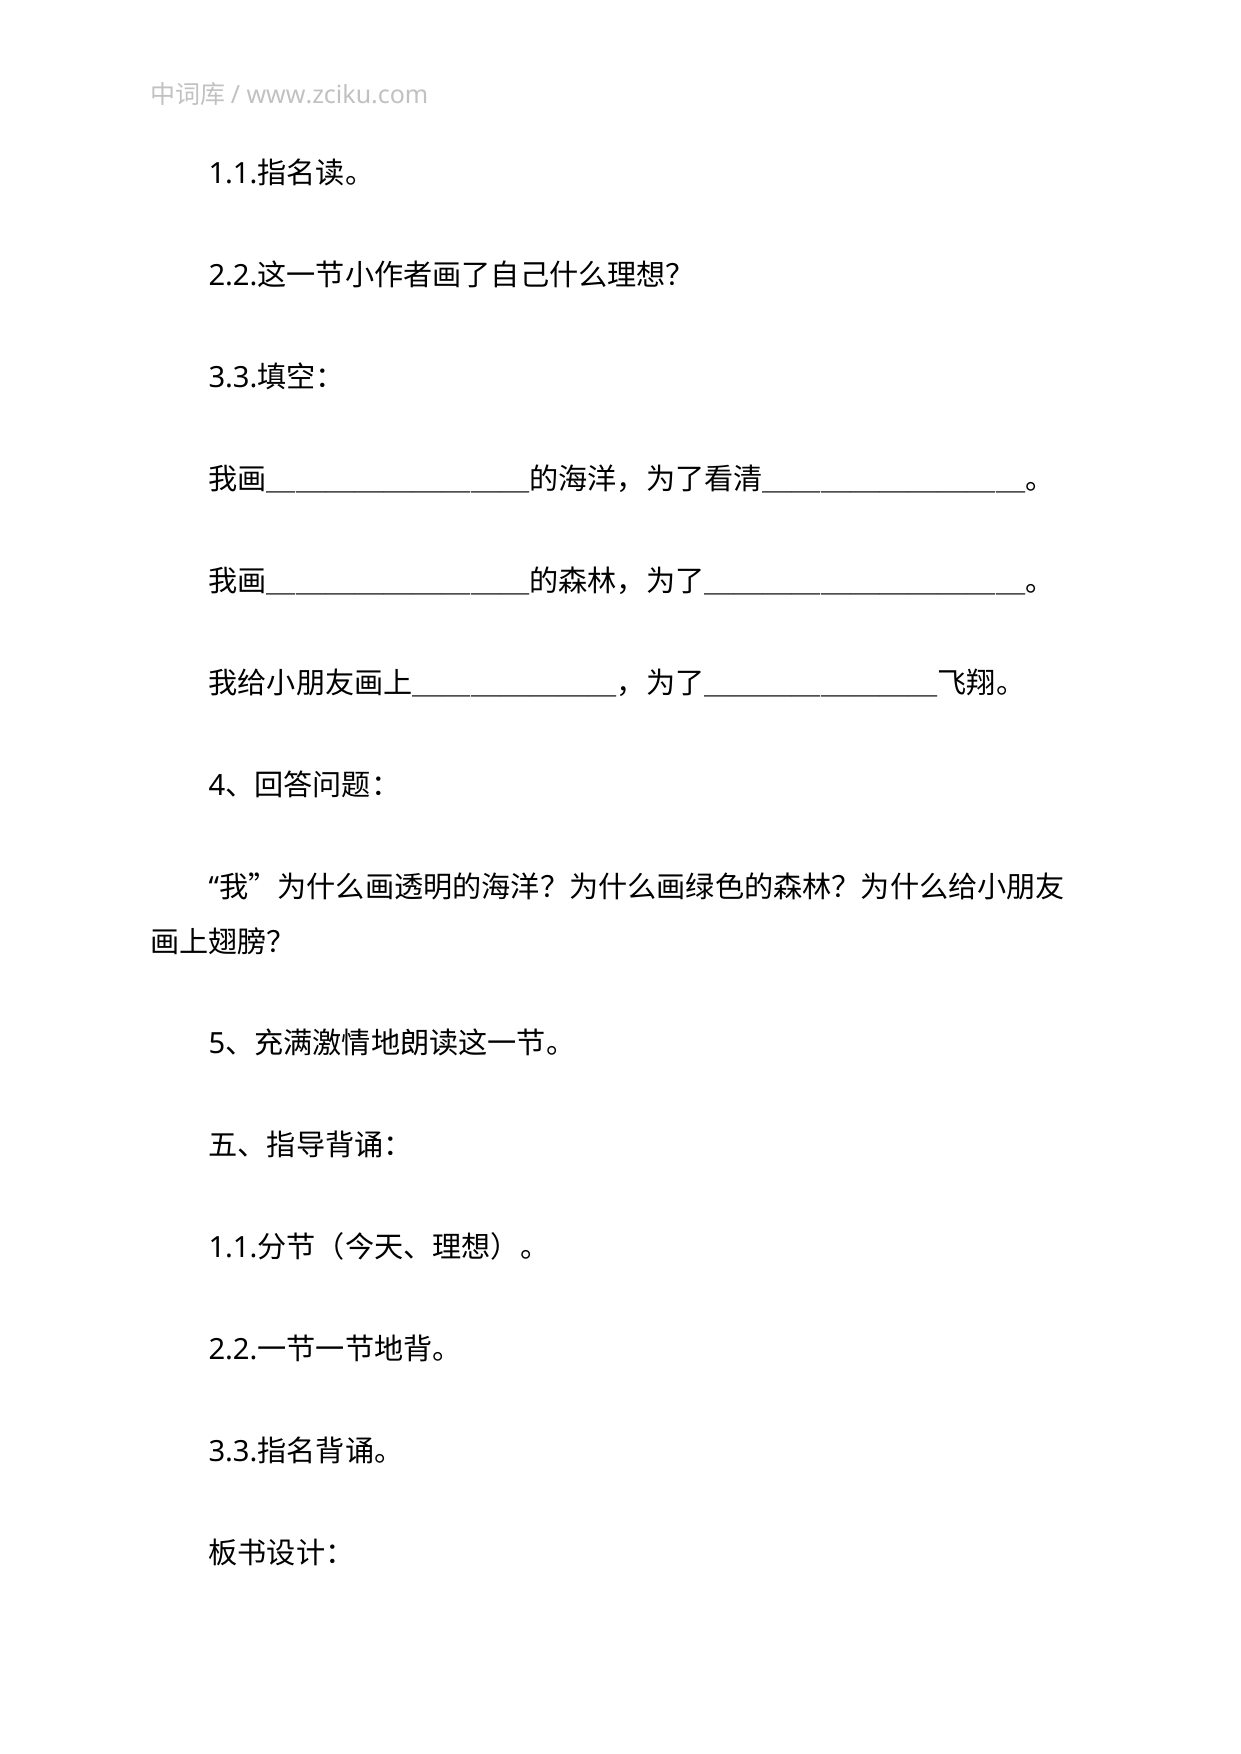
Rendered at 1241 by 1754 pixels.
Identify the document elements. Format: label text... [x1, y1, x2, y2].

text 1.1.指名读。 [150, 150, 1090, 192]
text 3.3.填空： [150, 354, 1090, 396]
text 5、充满激情地朗读这一节。 [150, 1020, 1090, 1062]
text 五、指导背诵： [150, 1122, 1090, 1164]
text 我画＿＿＿＿＿＿＿＿＿的森林，为了＿＿＿＿＿＿＿＿＿＿＿。 [150, 558, 1090, 600]
text 4、回答问题： [150, 761, 1090, 804]
text 我给小朋友画上＿＿＿＿＿＿＿，为了＿＿＿＿＿＿＿＿飞翔。 [150, 659, 1090, 702]
text 2.2.这一节小作者画了自己什么理想？ [150, 252, 1090, 294]
text 板书设计： [150, 1530, 1090, 1572]
text 我画＿＿＿＿＿＿＿＿＿的海洋，为了看清＿＿＿＿＿＿＿＿＿。 [150, 456, 1090, 498]
text 1.1.分节（今天、理想）。 [150, 1224, 1090, 1266]
text “我”为什么画透明的海洋？为什么画绿色的森林？为什么给小朋友画上翅膀？ [150, 863, 1090, 961]
text 2.2.一节一节地背。 [150, 1326, 1090, 1368]
text 3.3.指名背诵。 [150, 1428, 1090, 1470]
